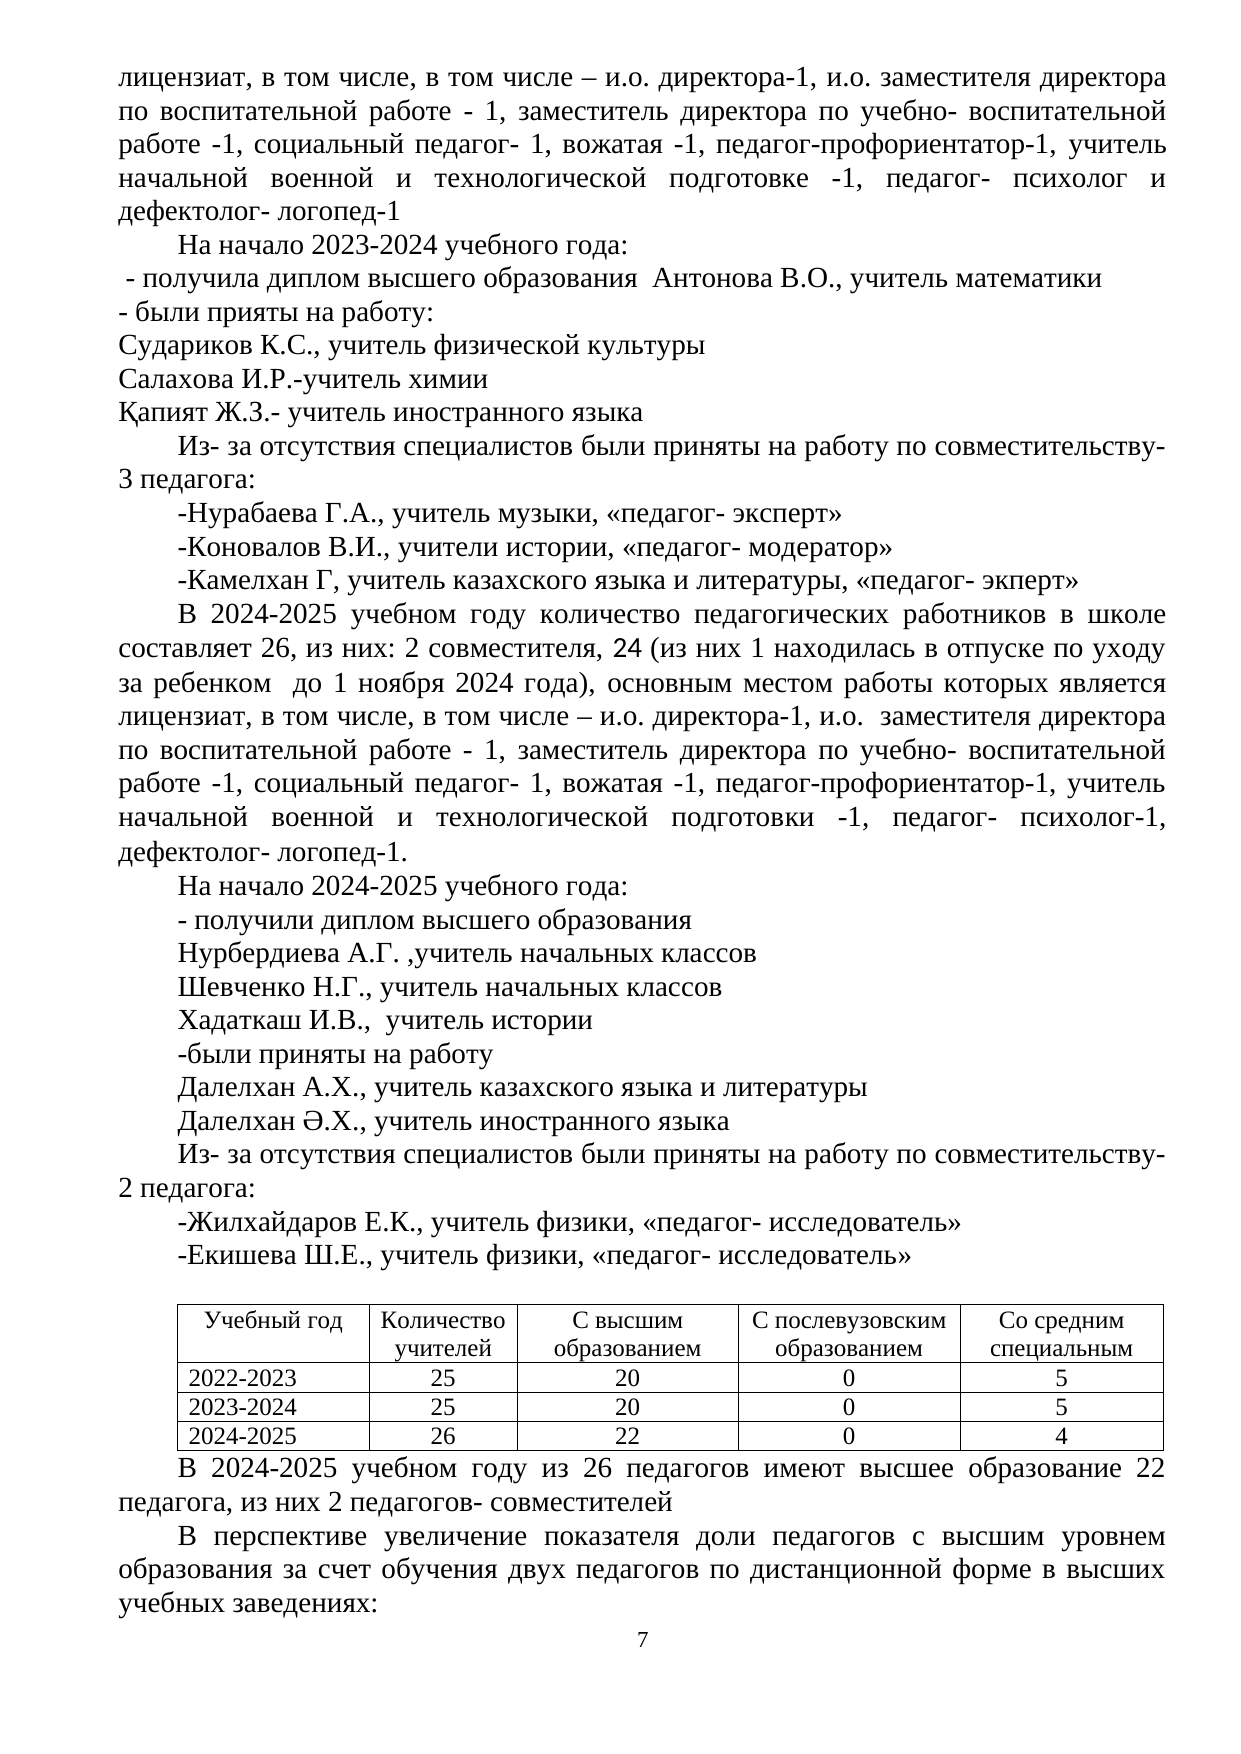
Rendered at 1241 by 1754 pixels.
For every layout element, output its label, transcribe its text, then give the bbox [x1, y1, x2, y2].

table_cell 25 [370, 1363, 517, 1392]
text Салахова И.Р.-учитель химии [118, 361, 1167, 394]
text Хадаткаш И.В., учитель истории [118, 1002, 1167, 1036]
text Нурбердиева А.Г. ,учитель начальных классов [118, 935, 1167, 969]
text - были прияты на работу: [118, 294, 1167, 327]
table_cell 2022-2023 [178, 1363, 369, 1392]
text Судариков К.С., учитель физической культуры [118, 327, 1167, 361]
text Из- за отсутствия специалистов были приняты на работу по совместительству- 2 педагога: [118, 1137, 1167, 1204]
table_cell 0 [739, 1422, 960, 1450]
table_cell 0 [739, 1363, 960, 1392]
text -были приняты на работу [118, 1036, 1167, 1069]
text Шевченко Н.Г., учитель начальных классов [118, 969, 1167, 1002]
text На начало 2024-2025 учебного года: [118, 868, 1167, 902]
table_header Учебный год [178, 1305, 369, 1362]
text -Коновалов В.И., учители истории, «педагог- модератор» [118, 529, 1167, 562]
text Қапият Ж.З.- учитель иностранного языка [118, 394, 1167, 428]
table_cell 22 [518, 1422, 738, 1450]
text -Нурабаева Г.А., учитель музыки, «педагог- эксперт» [118, 495, 1167, 529]
text Далелхан А.Х., учитель казахского языка и литературы [118, 1069, 1167, 1103]
text -Екишева Ш.Е., учитель физики, «педагог- исследователь» [118, 1237, 1167, 1271]
table_cell 5 [961, 1393, 1163, 1421]
table_cell 26 [370, 1422, 517, 1450]
text В перспективе увеличение показателя доли педагогов с высшим уровнем образования за счет обучения двух педагогов по дистанционной форме в высших учебных заведениях: [118, 1518, 1167, 1618]
table_cell 20 [518, 1393, 738, 1421]
text Далелхан Ә.Х., учитель иностранного языка [118, 1103, 1167, 1137]
text -Камелхан Г, учитель казахского языка и литературы, «педагог- экперт» [118, 562, 1167, 596]
table_header Со средним специальным [961, 1305, 1163, 1362]
text - получили диплом высшего образования [118, 902, 1167, 935]
table_cell 2023-2024 [178, 1393, 369, 1421]
table_cell 20 [518, 1363, 738, 1392]
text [118, 59, 1167, 227]
text Из- за отсутствия специалистов были приняты на работу по совместительству-3 педагога: [118, 428, 1167, 495]
table_cell 0 [739, 1393, 960, 1421]
table_header С высшим образованием [518, 1305, 738, 1362]
table_header С послевузовским образованием [739, 1305, 960, 1362]
table_cell 4 [961, 1422, 1163, 1450]
table_cell 5 [961, 1363, 1163, 1392]
table_cell 2024-2025 [178, 1422, 369, 1450]
text На начало 2023-2024 учебного года: [118, 227, 1167, 260]
text - получила диплом высшего образования Антонова В.О., учитель математики [118, 260, 1167, 294]
text В 2024-2025 учебном году количество педагогических работников в школе составляет 26, из них: 2 совместителя, 24 (из них 1 находилась в отпуске по уходу за ребенком до 1 ноября 2024 года), основным местом работы которых является лицензиат, в том числе, в том числе – и.о. директора-1, и.о. заместителя директора по воспитательной работе - 1, заместитель директора по учебно- воспитательной работе -1, социальный педагог- 1, вожатая -1, педагог-профориентатор-1, учитель начальной военной и технологической подготовки -1, педагог- психолог-1, дефектолог- логопед-1. [118, 596, 1167, 868]
table_header Количество учителей [370, 1305, 517, 1362]
text -Жилхайдаров Е.К., учитель физики, «педагог- исследователь» [118, 1204, 1167, 1237]
text В 2024-2025 учебном году из 26 педагогов имеют высшее образование 22 педагога, из них 2 педагогов- совместителей [118, 1451, 1167, 1518]
table_cell 25 [370, 1393, 517, 1421]
